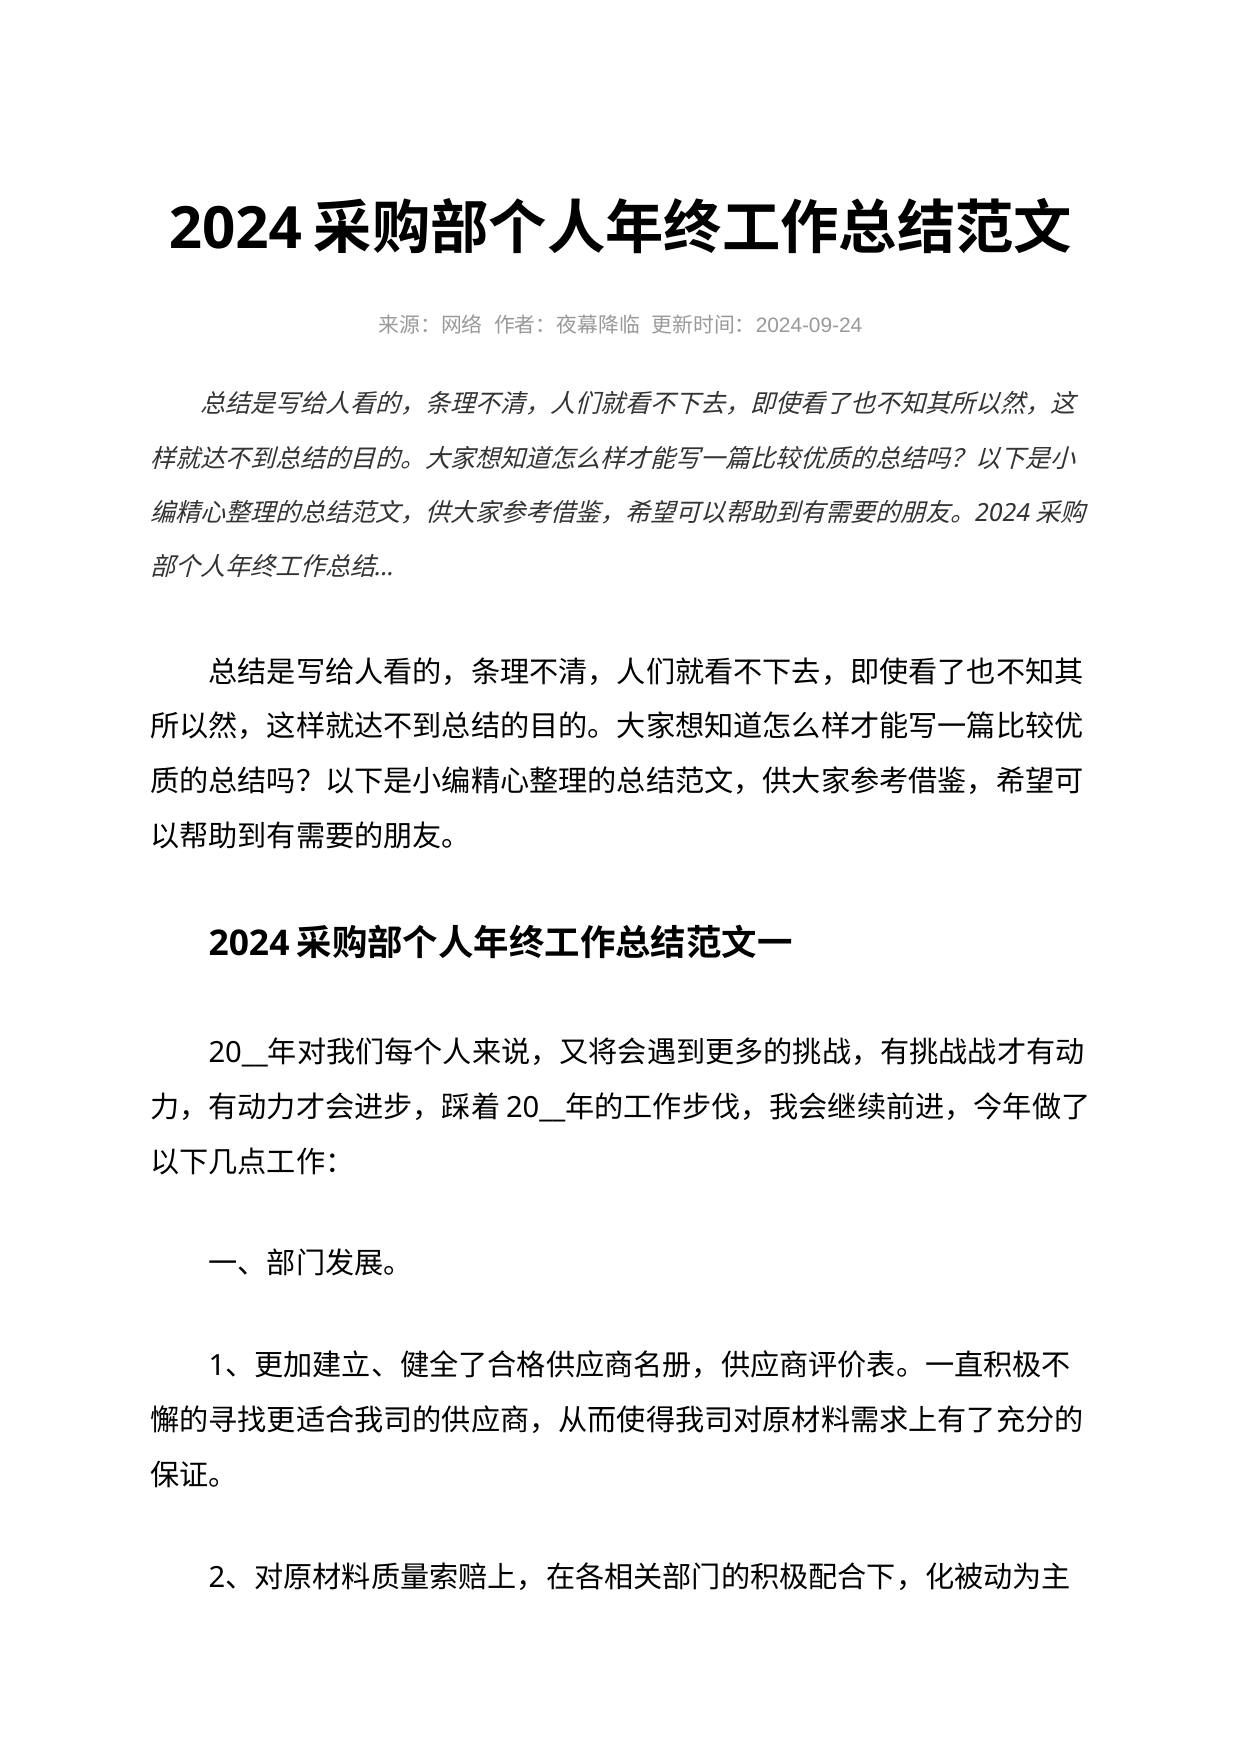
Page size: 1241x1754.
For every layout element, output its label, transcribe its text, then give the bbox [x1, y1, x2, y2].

text 2024采购部个人年终工作总结范文一 [150, 914, 1090, 966]
text 一、部门发展。 [150, 1240, 1090, 1282]
text 总结是写给人看的，条理不清，人们就看不下去，即使看了也不知其所以然，这样就达不到总结的目的。大家想知道怎么样才能写一篇比较优质的总结吗？以下是小编精心整理的总结范文，供大家参考借鉴，希望可以帮助到有需要的朋友。2024采购部个人年终工作总结... [150, 384, 1090, 583]
text 1、更加建立、健全了合格供应商名册，供应商评价表。一直积极不懈的寻找更适合我司的供应商，从而使得我司对原材料需求上有了充分的保证。 [150, 1342, 1090, 1494]
text 20__年对我们每个人来说，又将会遇到更多的挑战，有挑战战才有动力，有动力才会进步，踩着20__年的工作步伐，我会继续前进，今年做了以下几点工作： [150, 1028, 1090, 1180]
subtitle 2024采购部个人年终工作总结范文 [150, 181, 1090, 266]
text 来源：网络 作者：夜幕降临 更新时间：2024-09-24 [150, 313, 1090, 337]
text 总结是写给人看的，条理不清，人们就看不下去，即使看了也不知其所以然，这样就达不到总结的目的。大家想知道怎么样才能写一篇比较优质的总结吗？以下是小编精心整理的总结范文，供大家参考借鉴，希望可以帮助到有需要的朋友。 [150, 648, 1090, 855]
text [150, 1553, 1090, 1596]
